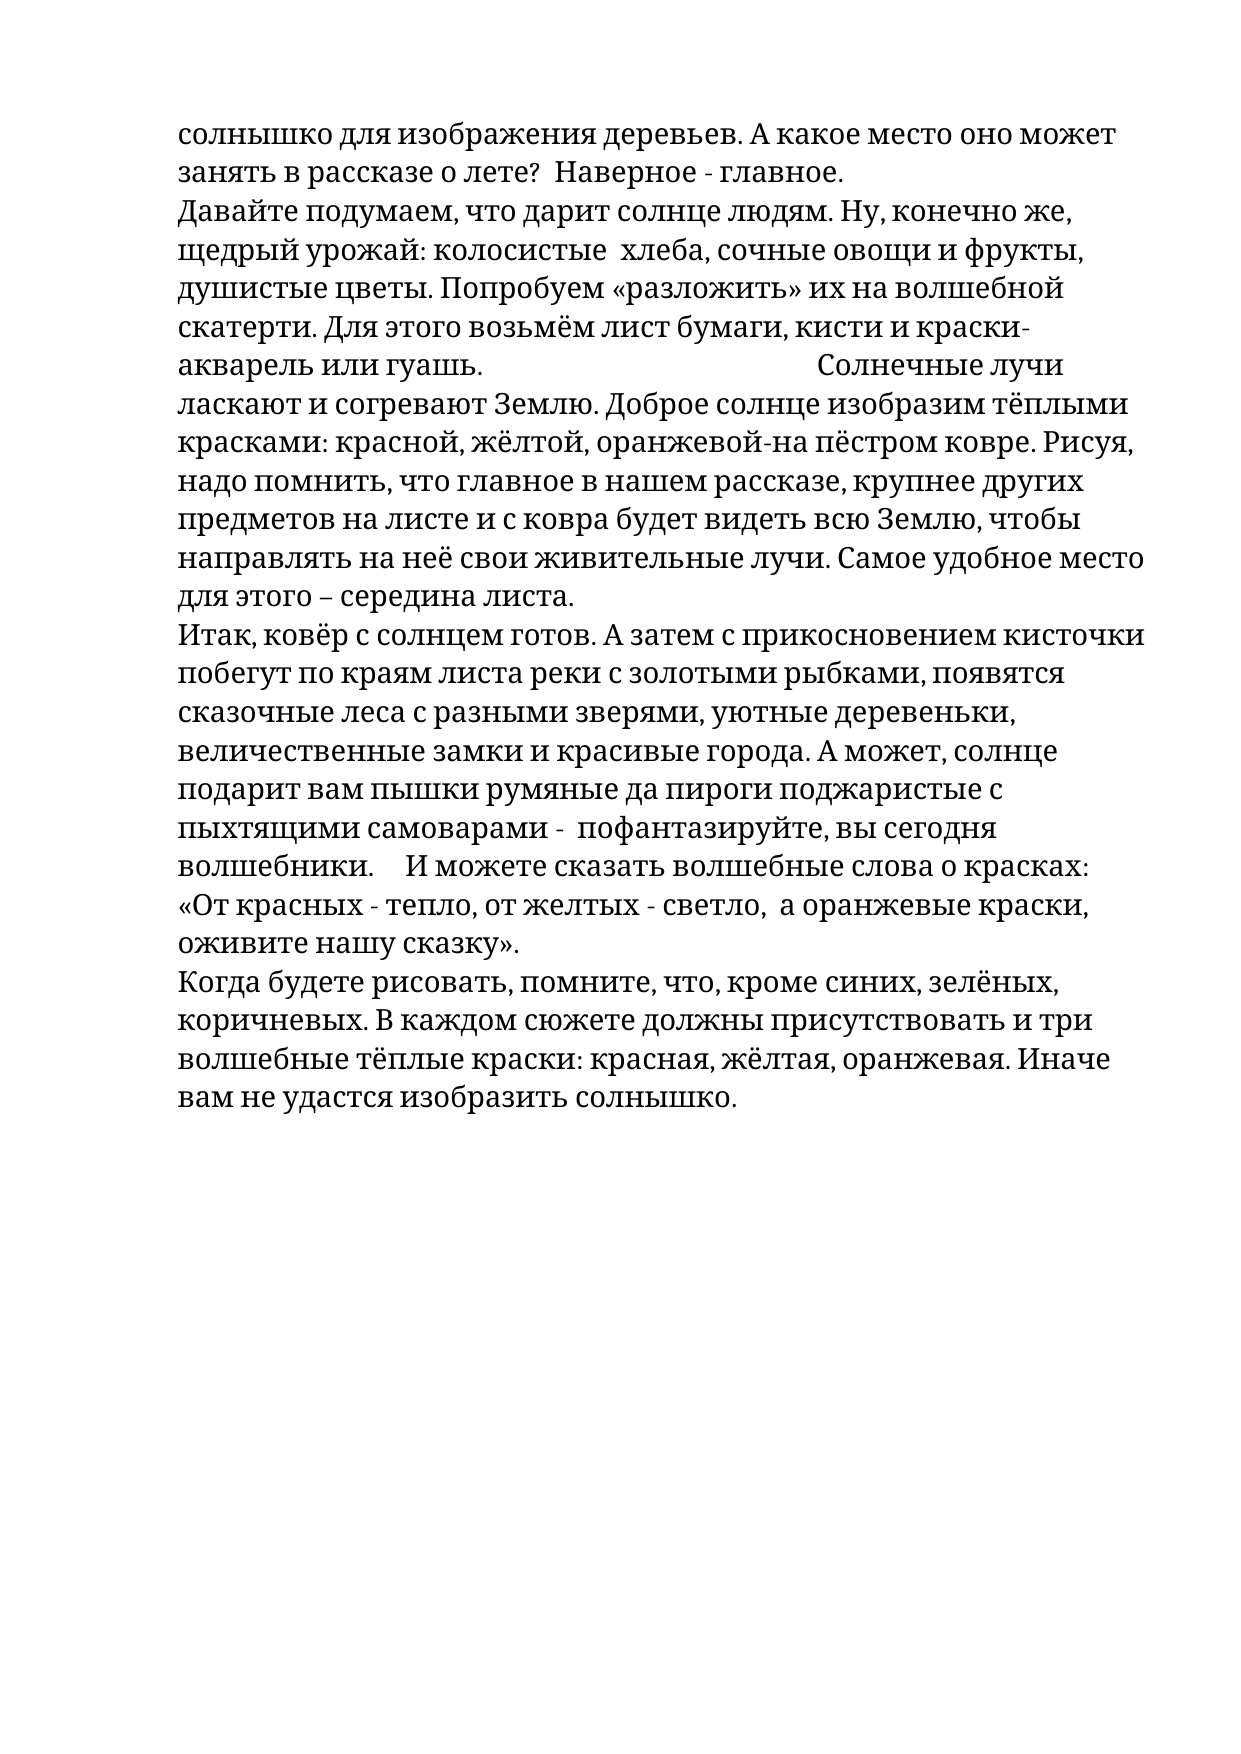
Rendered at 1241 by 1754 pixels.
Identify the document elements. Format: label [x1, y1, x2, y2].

text [177, 118, 1152, 1115]
